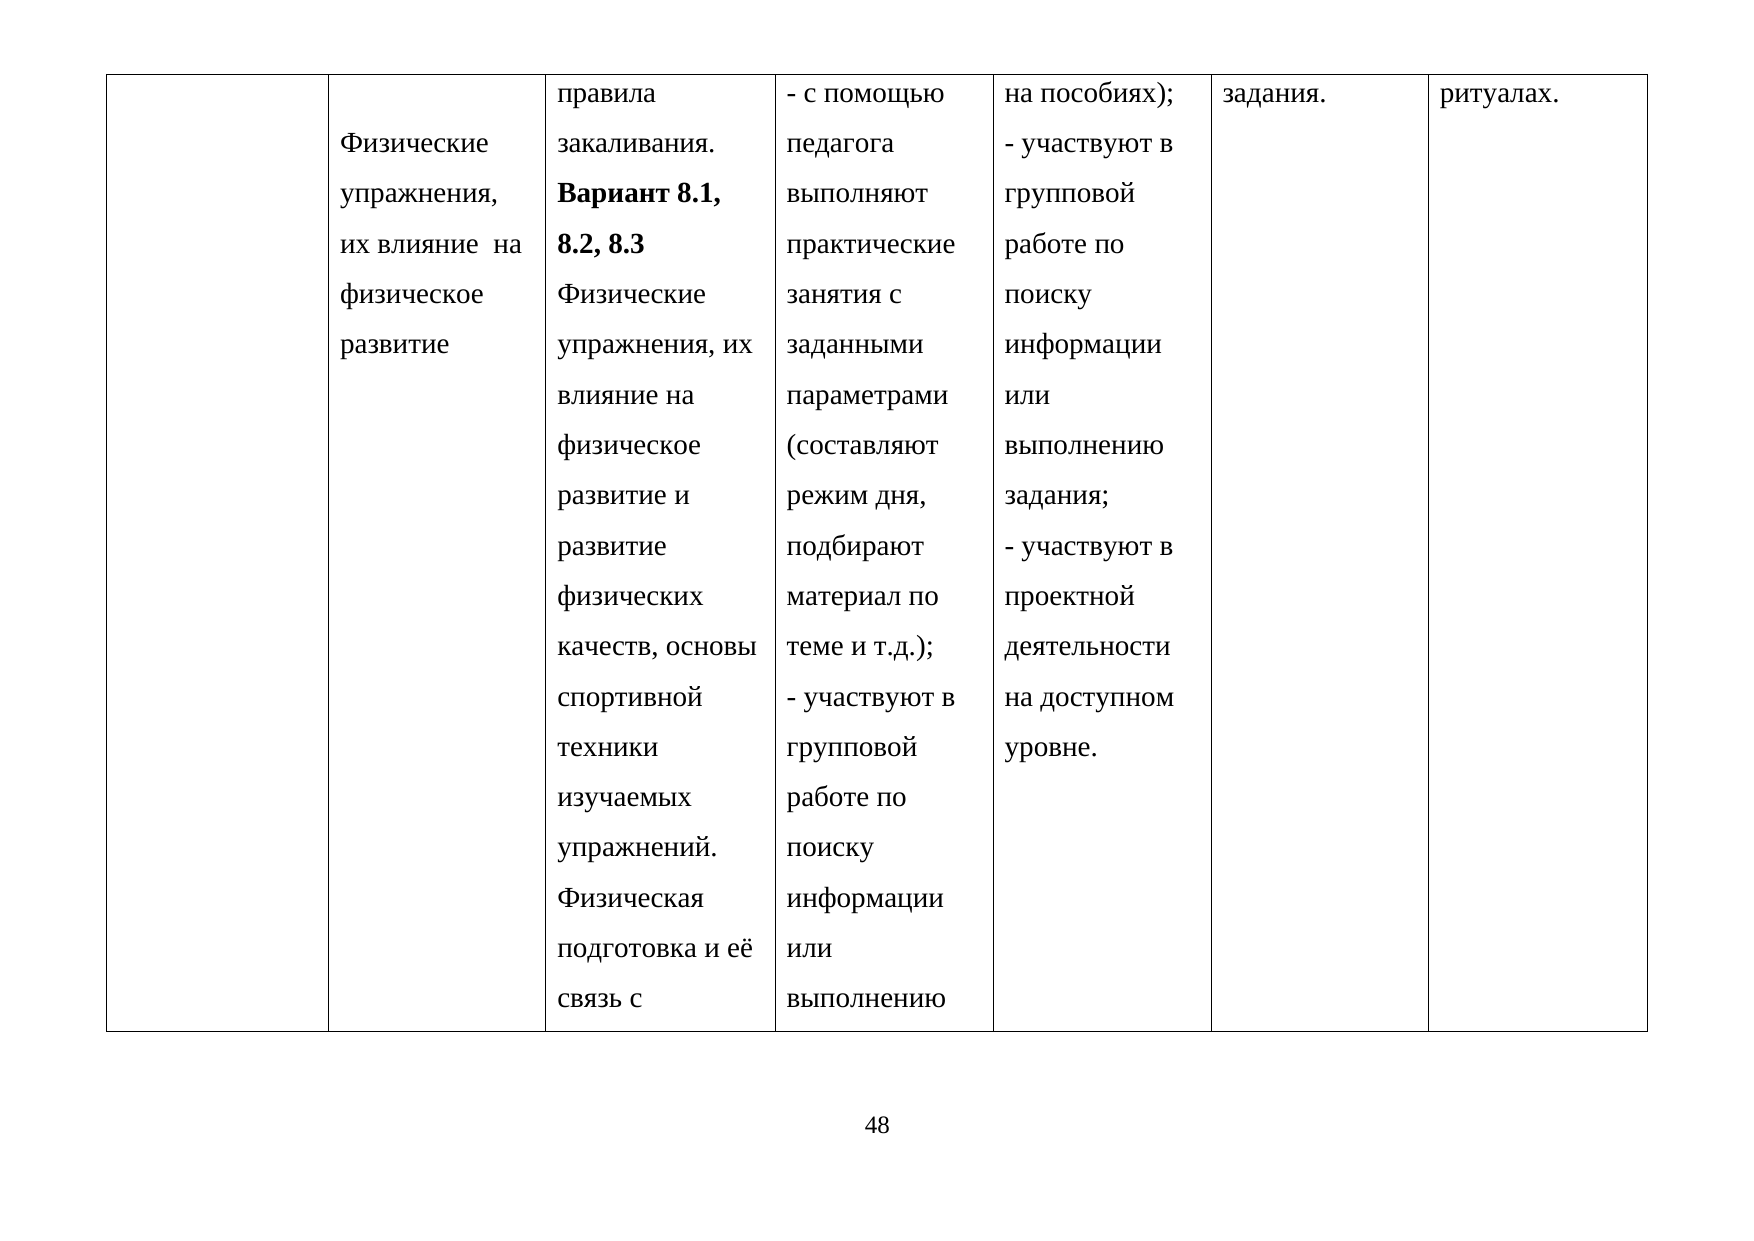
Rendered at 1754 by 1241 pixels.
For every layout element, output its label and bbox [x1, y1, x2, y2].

table_cell [1429, 75, 1647, 1031]
table_cell [546, 75, 775, 1031]
table_cell [1212, 75, 1428, 1031]
table_cell [776, 75, 993, 1031]
table_cell [107, 75, 328, 1031]
table_cell [329, 75, 545, 1031]
table_cell [994, 75, 1211, 1031]
